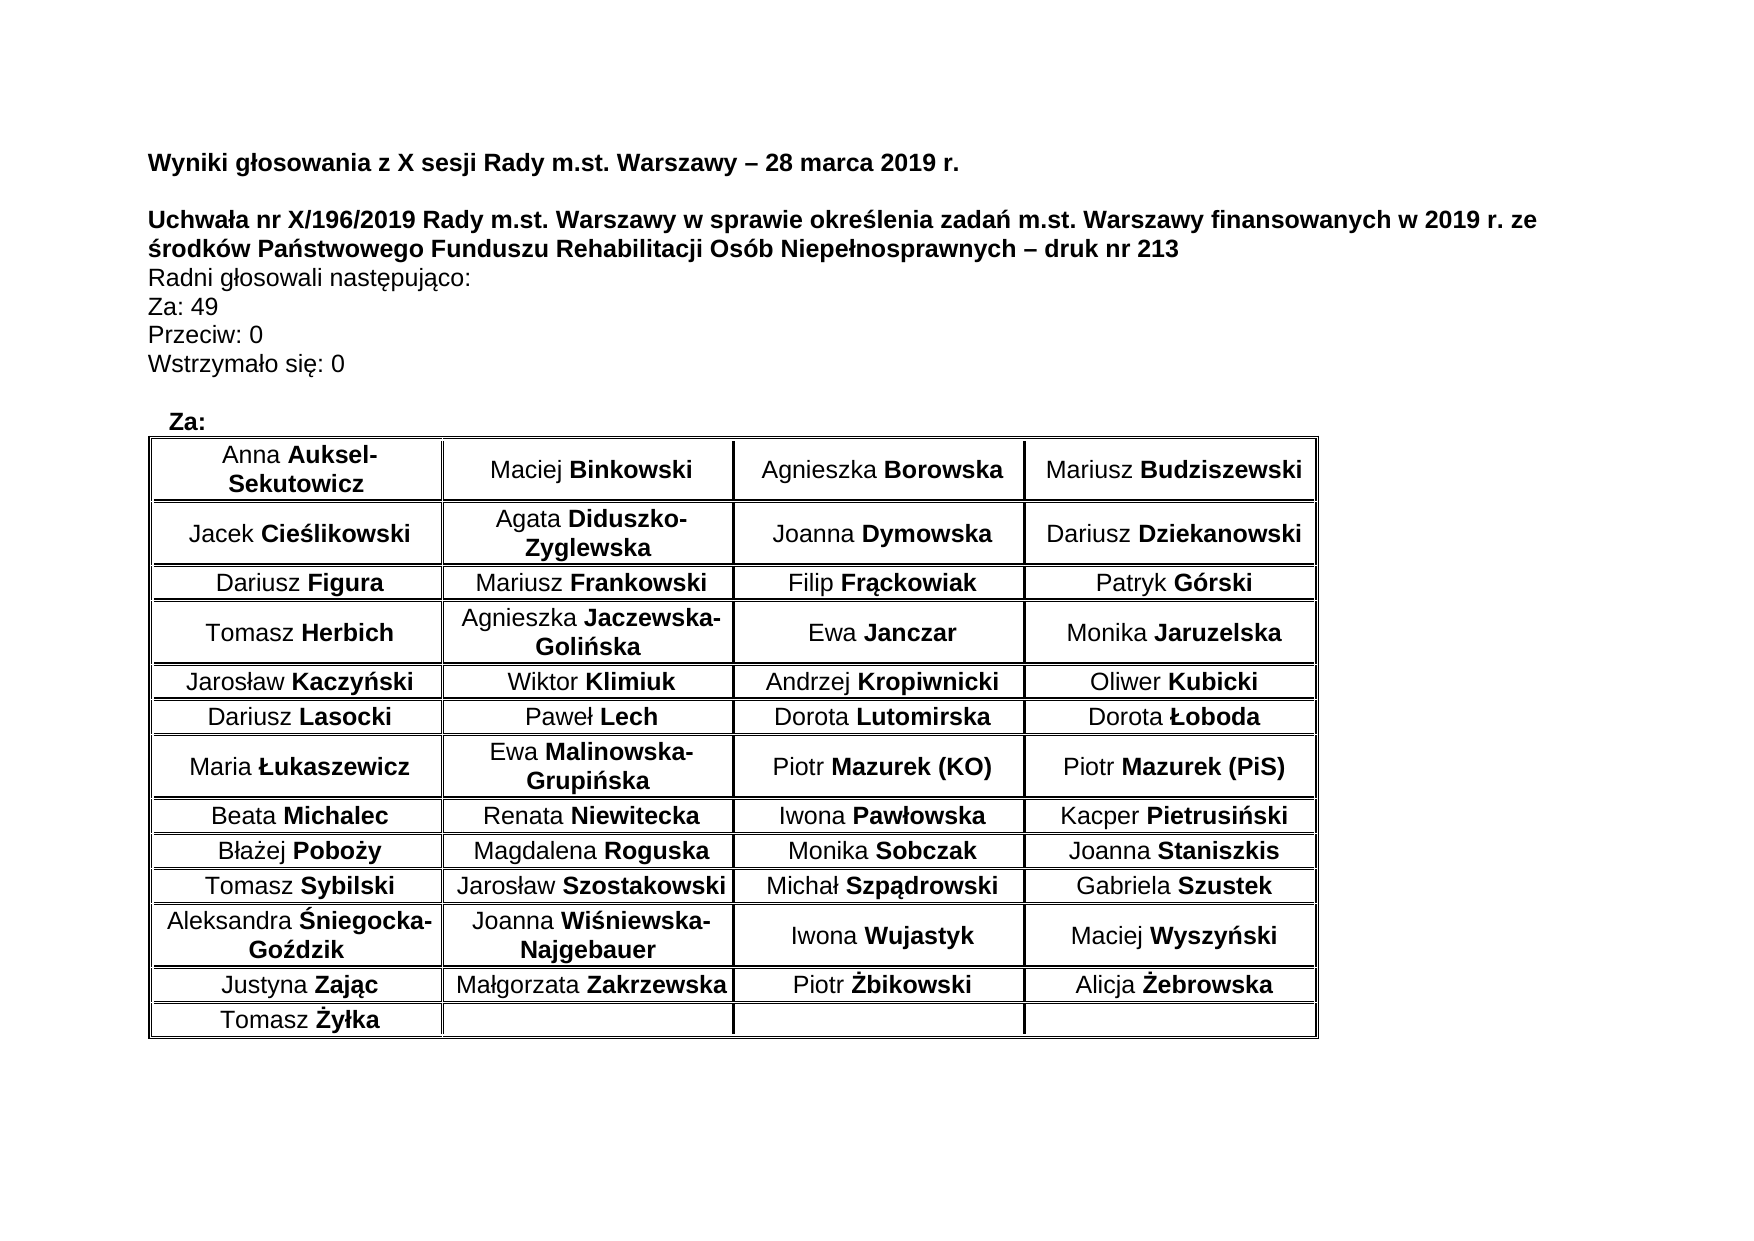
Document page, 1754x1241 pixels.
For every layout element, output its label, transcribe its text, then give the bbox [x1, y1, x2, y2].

table_cell Małgorzata Zakrzewska [444, 969, 732, 1001]
table_cell Patryk Górski [1026, 563, 1316, 598]
table_cell Piotr Mazurek (KO) [735, 736, 1023, 796]
table_cell Tomasz Sybilski [152, 866, 441, 902]
table_cell Gabriela Szustek [1026, 866, 1316, 902]
table_cell Dariusz Dziekanowski [1026, 499, 1316, 563]
table_cell Tomasz Herbich [152, 598, 441, 662]
table_cell Filip Frąckowiak [735, 567, 1023, 598]
table_header Agnieszka Borowska [733, 439, 1024, 499]
table_cell Tomasz Żyłka [150, 1001, 442, 1036]
table_cell Piotr Mazurek (PiS) [1026, 733, 1316, 796]
table_cell Iwona Wujastyk [735, 905, 1023, 965]
table_cell Jacek Cieślikowski [152, 499, 441, 563]
text Wyniki głosowania z X sesji Rady m.st. Warszawy – 28 marca 2019 r. [148, 148, 1606, 176]
table_cell Justyna Zając [152, 965, 441, 1001]
table_cell Maria Łukaszewicz [152, 733, 441, 796]
table_cell [443, 1004, 733, 1036]
table_cell Kacper Pietrusiński [1026, 796, 1316, 831]
table_cell Paweł Lech [444, 701, 732, 732]
table_cell Magdalena Roguska [444, 835, 732, 866]
table_cell Agnieszka Jaczewska-Golińska [444, 602, 732, 662]
table_cell Joanna Wiśniewska-Najgebauer [444, 905, 732, 965]
table_cell Ewa Malinowska-Grupińska [444, 736, 732, 796]
table_cell [733, 1004, 1024, 1036]
table_cell Ewa Janczar [735, 602, 1023, 662]
table_cell Iwona Pawłowska [735, 800, 1023, 831]
table_cell Dorota Lutomirska [735, 701, 1023, 732]
table_header Maciej Binkowski [443, 439, 733, 499]
table_cell Oliwer Kubicki [1026, 662, 1316, 697]
table_cell [1024, 1001, 1317, 1036]
table_cell Monika Sobczak [735, 835, 1023, 866]
table_cell Michał Szpądrowski [735, 870, 1023, 902]
table_cell Piotr Żbikowski [735, 969, 1023, 1001]
table_cell Dariusz Figura [152, 563, 441, 598]
table_cell Błażej Poboży [152, 831, 441, 866]
table_cell Jarosław Szostakowski [444, 870, 732, 902]
table_cell Jarosław Kaczyński [152, 662, 441, 697]
table_cell Alicja Żebrowska [1026, 965, 1316, 1001]
table_cell Renata Niewitecka [444, 800, 732, 831]
table_cell Agata Diduszko-Zyglewska [444, 503, 732, 563]
table_cell Dariusz Lasocki [152, 697, 441, 732]
table_header Anna Auksel-Sekutowicz [152, 439, 442, 499]
table_cell Wiktor Klimiuk [444, 666, 732, 697]
table_cell Maciej Wyszyński [1024, 902, 1317, 965]
table_cell Beata Michalec [152, 796, 441, 831]
table_cell Andrzej Kropiwnicki [735, 666, 1023, 697]
table_header Mariusz Budziszewski [1024, 439, 1315, 499]
text Uchwała nr X/196/2019 Rady m.st. Warszawy w sprawie określenia zadań m.st. Warszawy finansowanych w 2019 r. ze środków Państwowego Funduszu Rehabilitacji Osób Niepełnosprawnych – druk nr 213 Radni głosowali następująco: Za: 49 Przeciw: 0 Wstrzymało się: 0 Za: [148, 206, 1606, 436]
table_cell Mariusz Frankowski [444, 567, 732, 598]
table_cell Aleksandra Śniegocka-Goździk [150, 902, 442, 965]
table_cell Dorota Łoboda [1026, 697, 1316, 732]
table_cell Joanna Staniszkis [1026, 831, 1316, 866]
table_cell Monika Jaruzelska [1026, 598, 1316, 662]
table_cell Joanna Dymowska [735, 503, 1023, 563]
